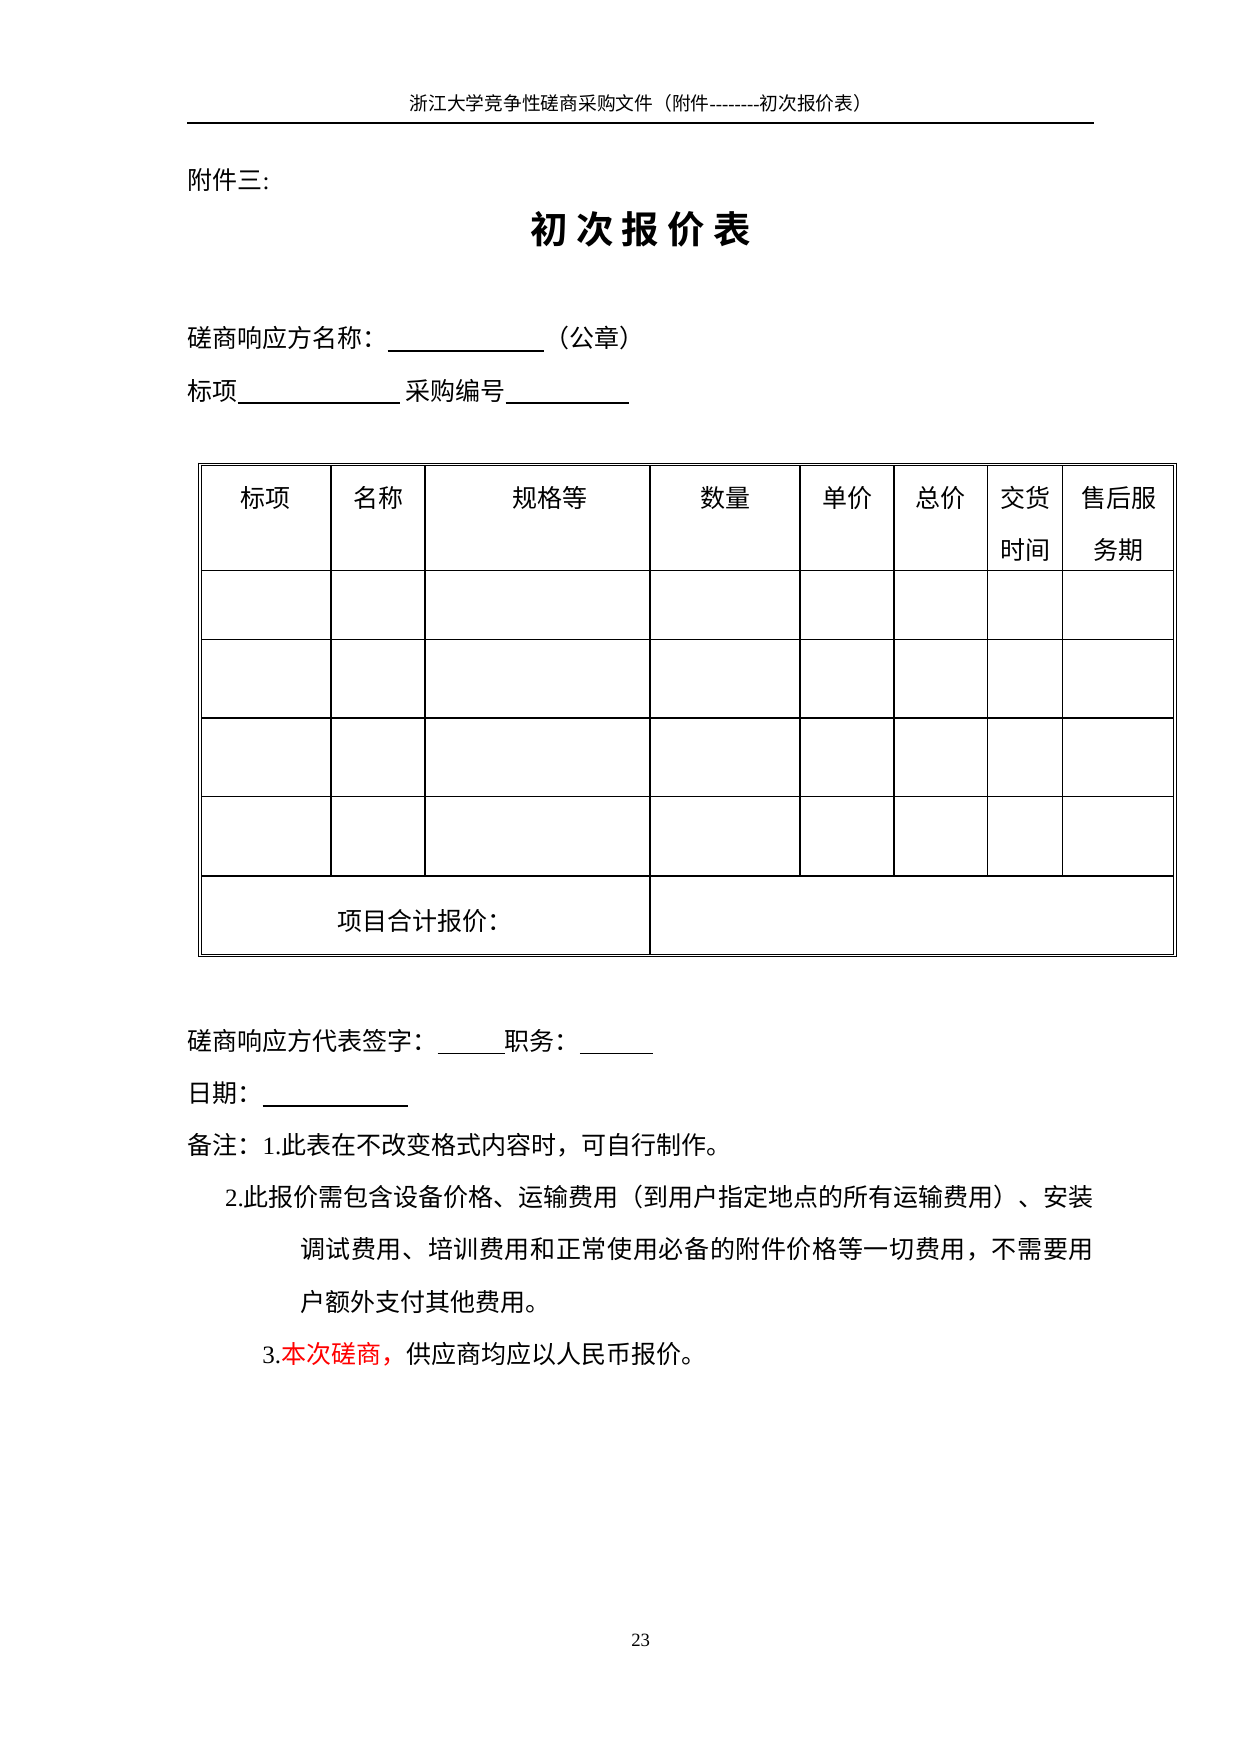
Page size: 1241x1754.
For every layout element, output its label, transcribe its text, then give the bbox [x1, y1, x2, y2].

table_cell [651, 797, 799, 875]
text 2.此报价需包含设备价格、运输费用（到用户指定地点的所有运输费用）、安装调试费用、培训费用和正常使用必备的附件价格等一切费用，不需要用户额外支付其他费用。 [187, 1165, 1094, 1321]
table_header 交货时间 [988, 466, 1062, 570]
table_cell [801, 640, 893, 717]
table_cell [651, 877, 1173, 954]
table_cell [1063, 640, 1173, 717]
table_cell [332, 640, 424, 717]
text 日期： [187, 1061, 1094, 1113]
table_header 售后服务期 [1063, 466, 1173, 570]
table_cell [988, 571, 1062, 638]
table_cell [202, 719, 330, 796]
text 附件三: [187, 148, 1094, 200]
table_cell [801, 719, 893, 796]
table_header 单价 [801, 466, 893, 570]
table_cell [426, 571, 649, 638]
table_cell [426, 719, 649, 796]
text 标项 采购编号 [187, 358, 1094, 410]
table_cell [651, 571, 799, 638]
table_cell [426, 640, 649, 717]
table_cell [426, 797, 649, 875]
table_cell [1063, 571, 1173, 638]
text 初 次 报 价 表 [187, 200, 1094, 254]
table_header 名称 [332, 466, 424, 570]
table_cell [895, 571, 987, 638]
table_cell [1063, 797, 1173, 875]
table_cell [202, 797, 330, 875]
table_cell [332, 797, 424, 875]
table_cell [988, 640, 1062, 717]
table_header 规格等 [426, 466, 649, 570]
table_cell [801, 571, 893, 638]
table_cell [651, 719, 799, 796]
table_cell 项目合计报价： [202, 877, 649, 954]
table_cell [988, 797, 1062, 875]
table_cell [332, 571, 424, 638]
text 磋商响应方名称： （公章） [187, 306, 1094, 358]
table_header 标项 [202, 466, 330, 570]
table_cell [895, 640, 987, 717]
table_cell [895, 719, 987, 796]
text 3.本次磋商，供应商均应以人民币报价。 [262, 1321, 1094, 1373]
text 备注：1.此表在不改变格式内容时，可自行制作。 [187, 1113, 1094, 1165]
table_cell [801, 797, 893, 875]
table_cell [988, 719, 1062, 796]
table_cell [1063, 719, 1173, 796]
table_cell [202, 640, 330, 717]
table_cell [332, 719, 424, 796]
text 磋商响应方代表签字： 职务： [187, 1009, 1094, 1061]
table_cell [895, 797, 987, 875]
table_header 总价 [895, 466, 987, 570]
table_cell [651, 640, 799, 717]
table_header 数量 [651, 466, 799, 570]
table_cell [202, 571, 330, 638]
